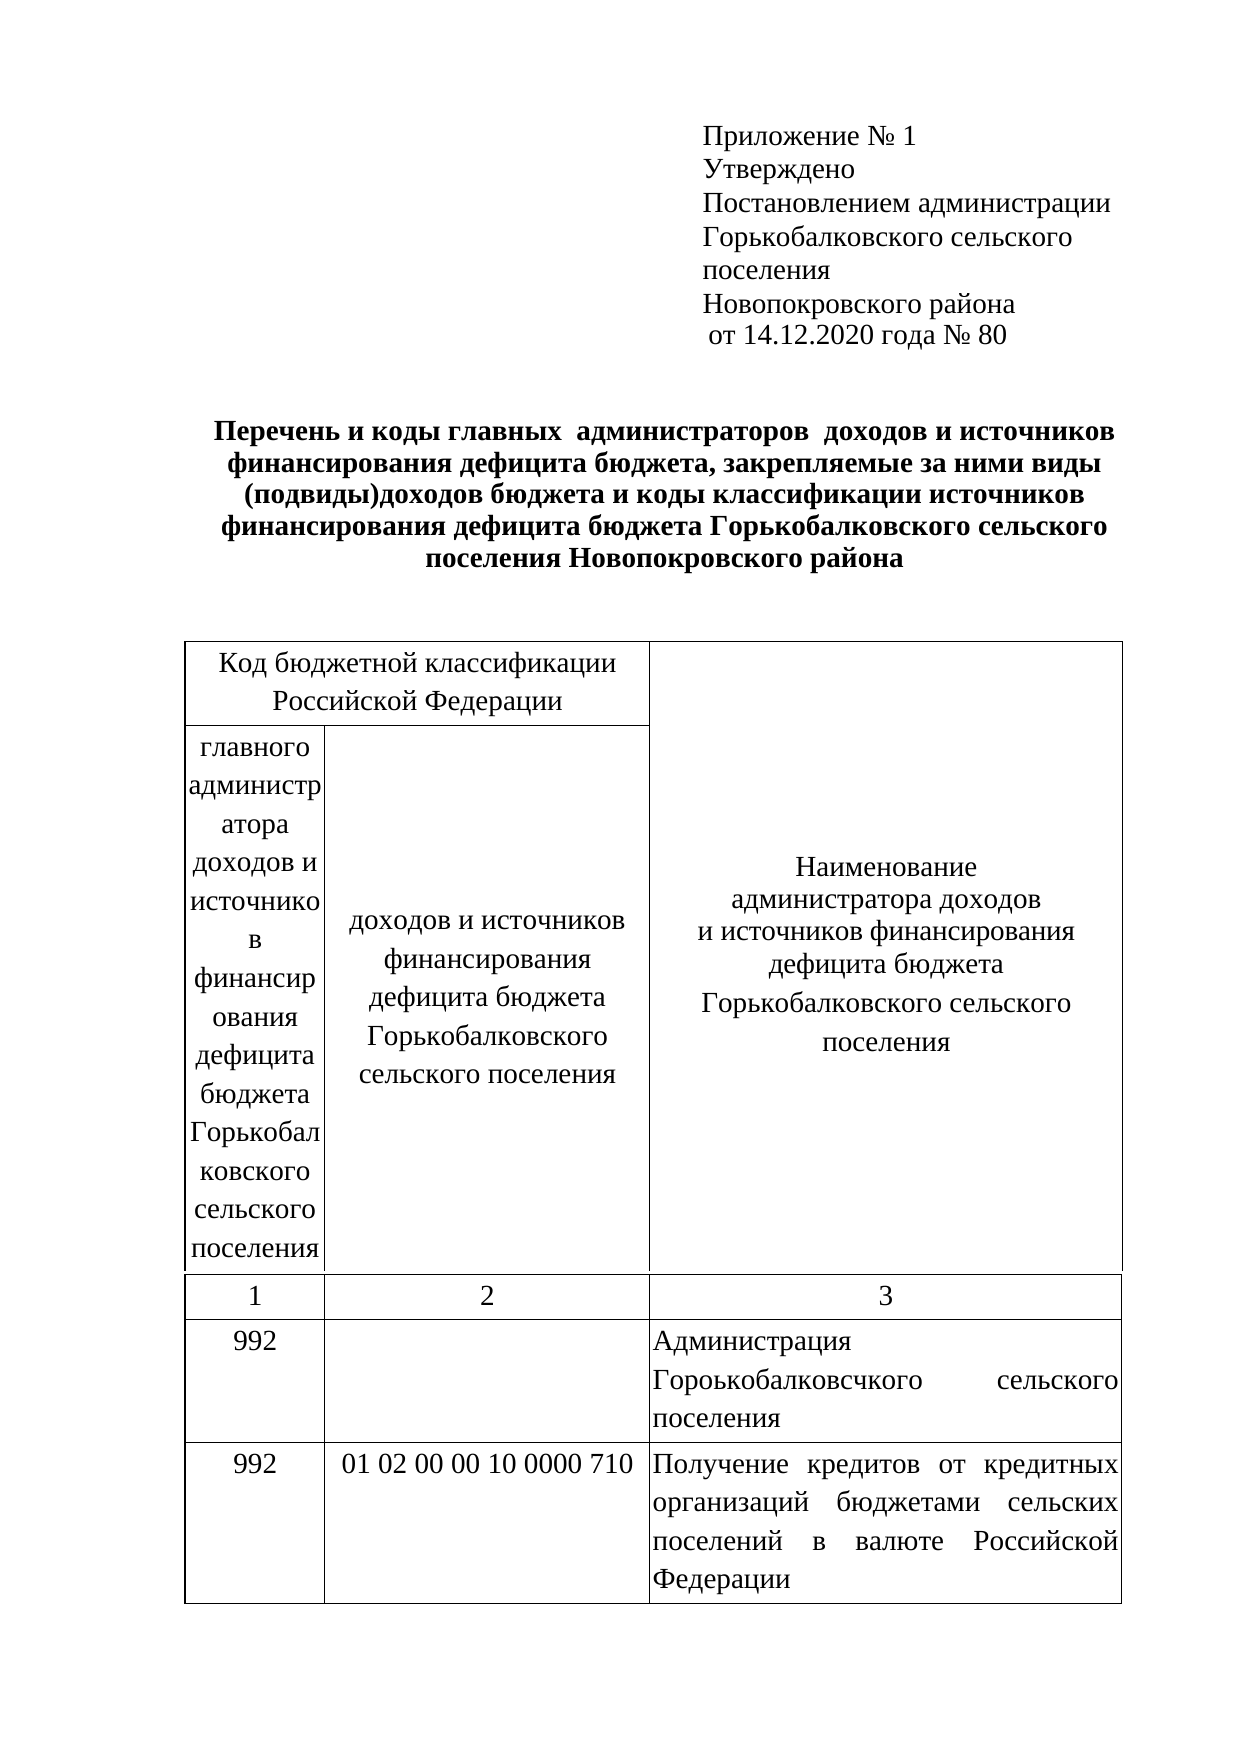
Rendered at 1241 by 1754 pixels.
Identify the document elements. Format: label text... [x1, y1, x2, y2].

table_header 1 [186, 1275, 324, 1319]
text от 14.12.2020 года № 80 [177, 319, 1152, 351]
table_cell 992 [186, 1443, 324, 1603]
table_cell главного администратора доходов и источников финансирования дефицита бюджета Горькобалковского сельского поселения [186, 726, 324, 1271]
table_cell 992 [186, 1320, 324, 1442]
table_header 2 [325, 1275, 649, 1319]
table_cell Администрация Гороькобалковсчкого сельского поселения [650, 1320, 1121, 1442]
text Утверждено [177, 152, 1152, 185]
table_cell 01 02 00 00 10 0000 710 [325, 1443, 649, 1603]
table_cell [325, 1320, 649, 1442]
table_header Наименование администратора доходов и источников финансирования дефицита бюджета Горькобалковского сельского поселения [650, 642, 1122, 1271]
table_cell Получение кредитов от кредитных организаций бюджетами сельских поселений в валюте Российской Федерации [650, 1443, 1121, 1603]
text Постановлением администрации [177, 185, 1152, 219]
text поселения [177, 252, 1152, 286]
table_cell доходов и источников финансирования дефицита бюджета Горькобалковского сельского поселения [325, 726, 649, 1271]
text Приложение № 1 [177, 118, 1152, 152]
table_header Код бюджетной классификации Российской Федерации [186, 642, 649, 725]
text Горькобалковского сельского [177, 219, 1152, 252]
text Новопокровского района [177, 286, 1152, 319]
table_header 3 [650, 1275, 1121, 1319]
text Перечень и коды главных администраторов доходов и источников финансирования дефицита бюджета, закрепляемые за ними виды (подвиды)доходов бюджета и коды классификации источников финансирования дефицита бюджета Горькобалковского сельского поселения Новопокровского района [177, 415, 1152, 574]
